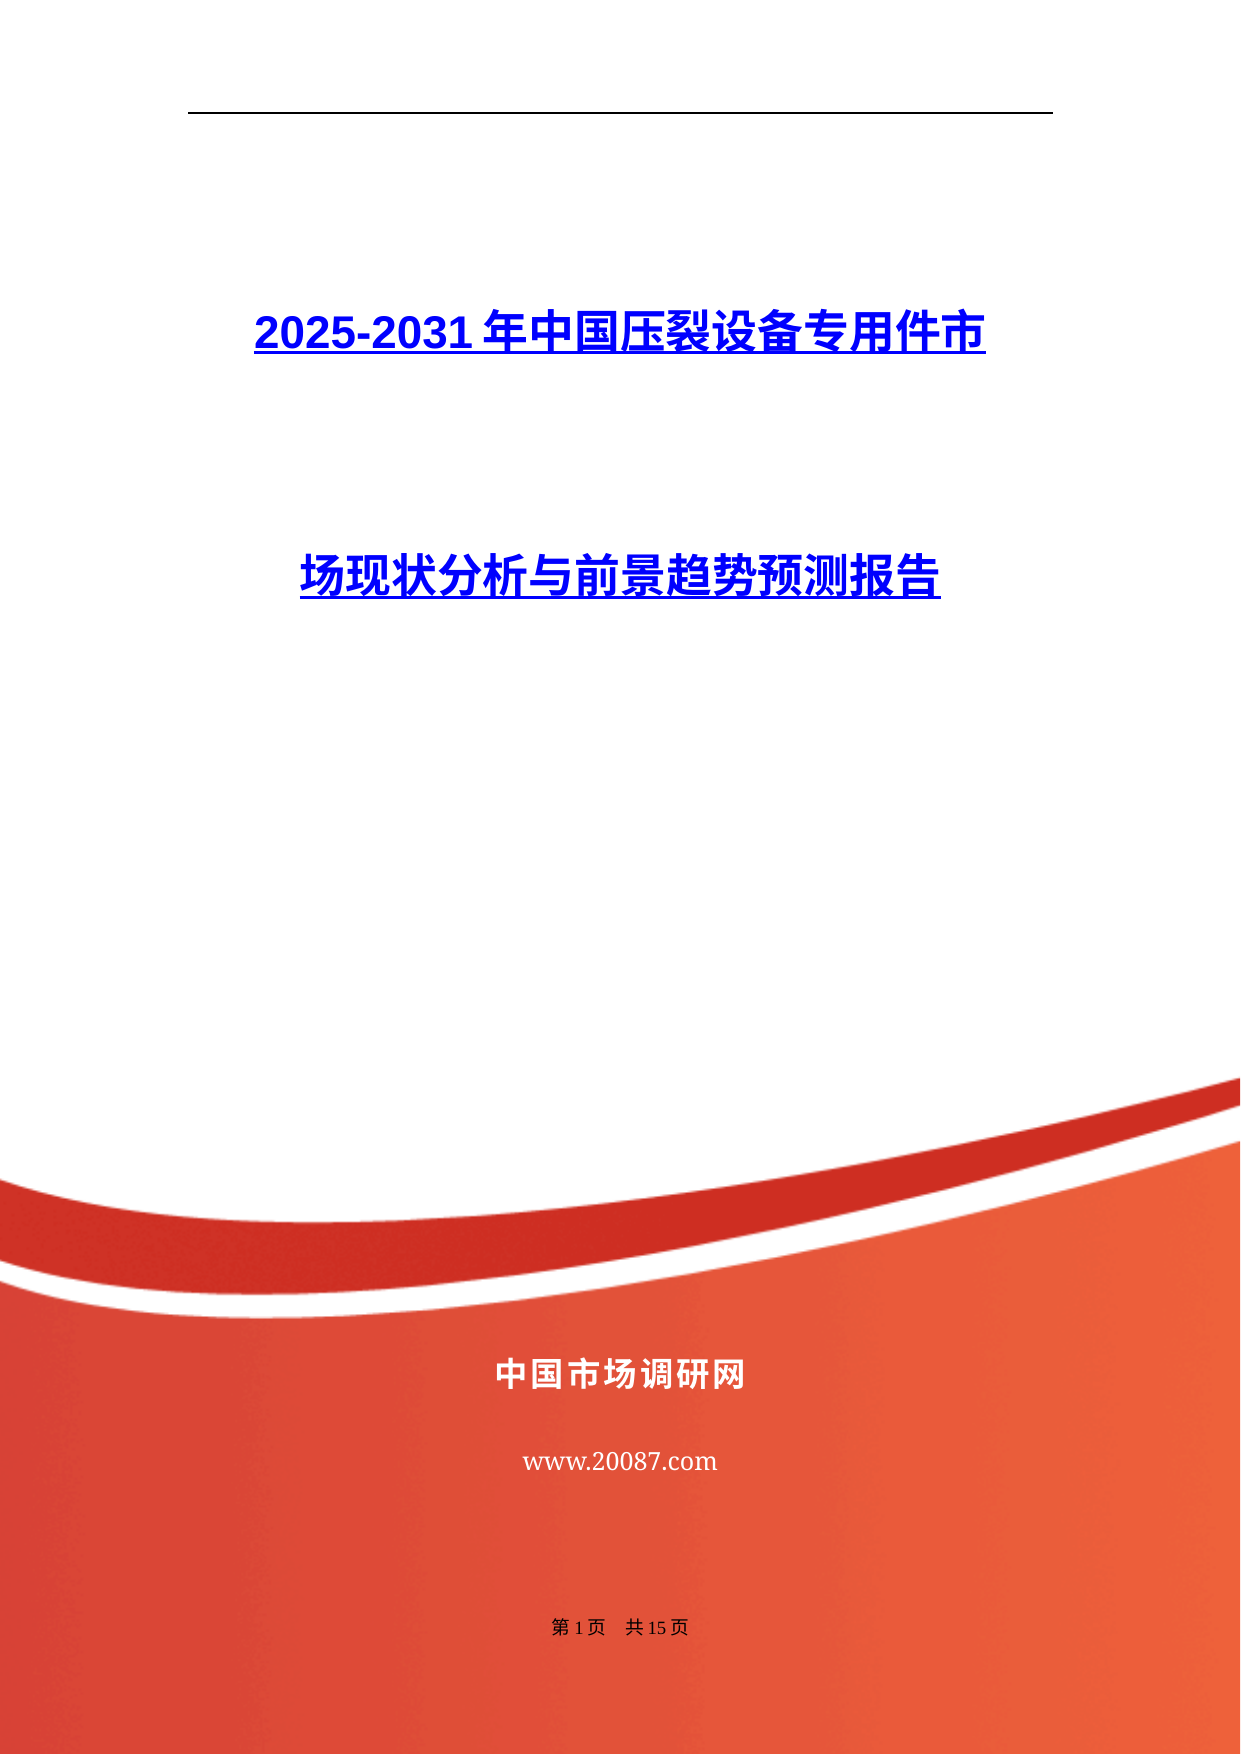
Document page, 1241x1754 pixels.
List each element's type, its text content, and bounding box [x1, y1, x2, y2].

table_header 2025-2031年中国压裂设备专用件市场现状分析与前景趋势预测报告 [188, 207, 1053, 773]
subtitle 中国市场调研网 [187, 1339, 1053, 1404]
text www.20087.com [187, 1428, 1053, 1493]
picture [0, 1006, 1241, 1754]
